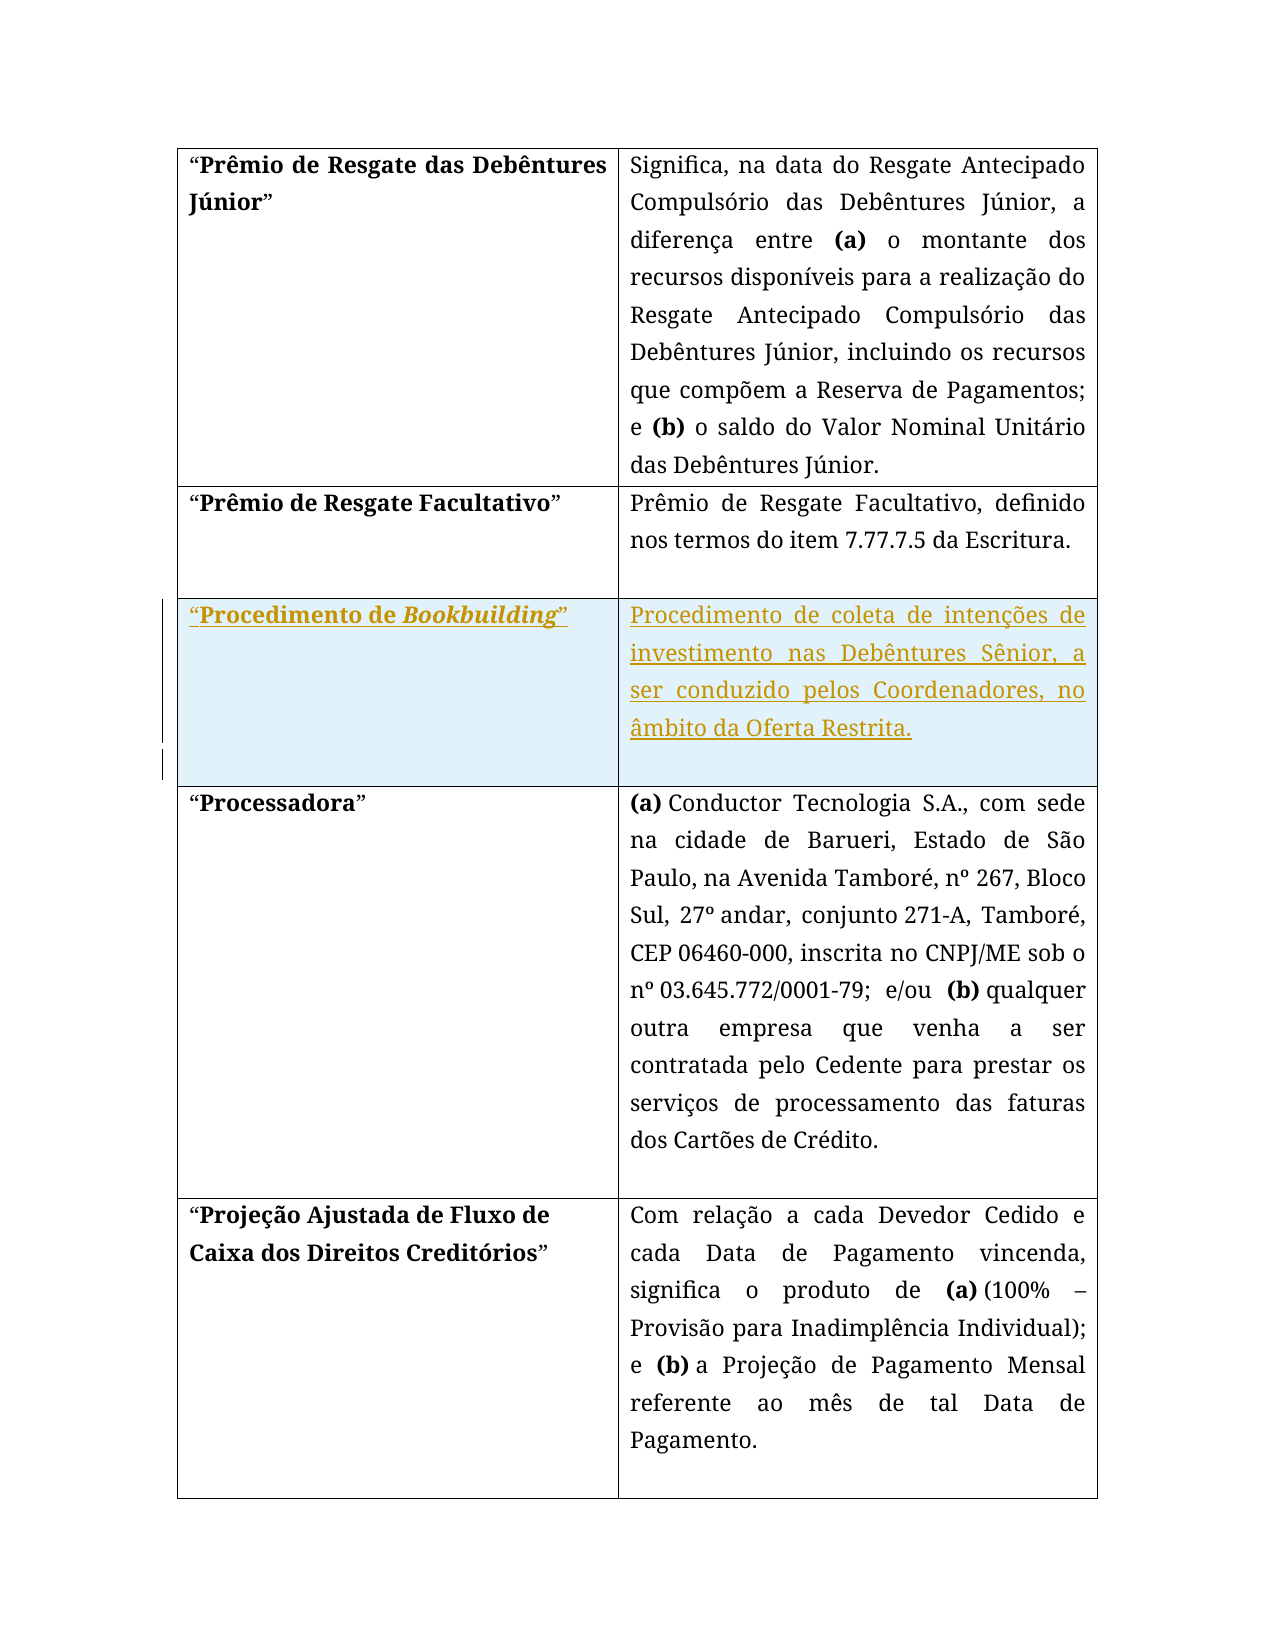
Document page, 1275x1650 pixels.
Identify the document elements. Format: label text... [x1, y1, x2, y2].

table_cell (a) Conductor Tecnologia S.A., com sede na cidade de Barueri, Estado de São Paulo, na Avenida Tamboré, nº 267, Bloco Sul, 27º andar, conjunto 271-A, Tamboré, CEP 06460-000, inscrita no CNPJ/ME sob o nº 03.645.772/0001-79; e/ou (b) qualquer outra empresa que venha a ser contratada pelo Cedente para prestar os serviços de processamento das faturas dos Cartões de Crédito. [619, 787, 1097, 1198]
table_cell “Prêmio de Resgate das Debêntures Júnior” [178, 149, 618, 486]
table_cell Com relação a cada Devedor Cedido e cada Data de Pagamento vincenda, significa o produto de (a) (100% – Provisão para Inadimplência Individual); e (b) a Projeção de Pagamento Mensal referente ao mês de tal Data de Pagamento. [619, 1199, 1097, 1498]
table_cell “Projeção Ajustada de Fluxo de Caixa dos Direitos Creditórios” [178, 1199, 618, 1498]
table_cell “Prêmio de Resgate Facultativo” [178, 487, 618, 598]
table_cell Prêmio de Resgate Facultativo, definido nos termos do item 7.7.5 da Escritura. [619, 487, 1097, 598]
table_cell Significa, na data do Resgate Antecipado Compulsório das Debêntures Júnior, a diferença entre (a) o montante dos recursos disponíveis para a realização do Resgate Antecipado Compulsório das Debêntures Júnior, incluindo os recursos que compõem a Reserva de Pagamentos; e (b) o saldo do Valor Nominal Unitário das Debêntures Júnior. [619, 149, 1097, 486]
table_cell “Processadora” [178, 787, 618, 1198]
